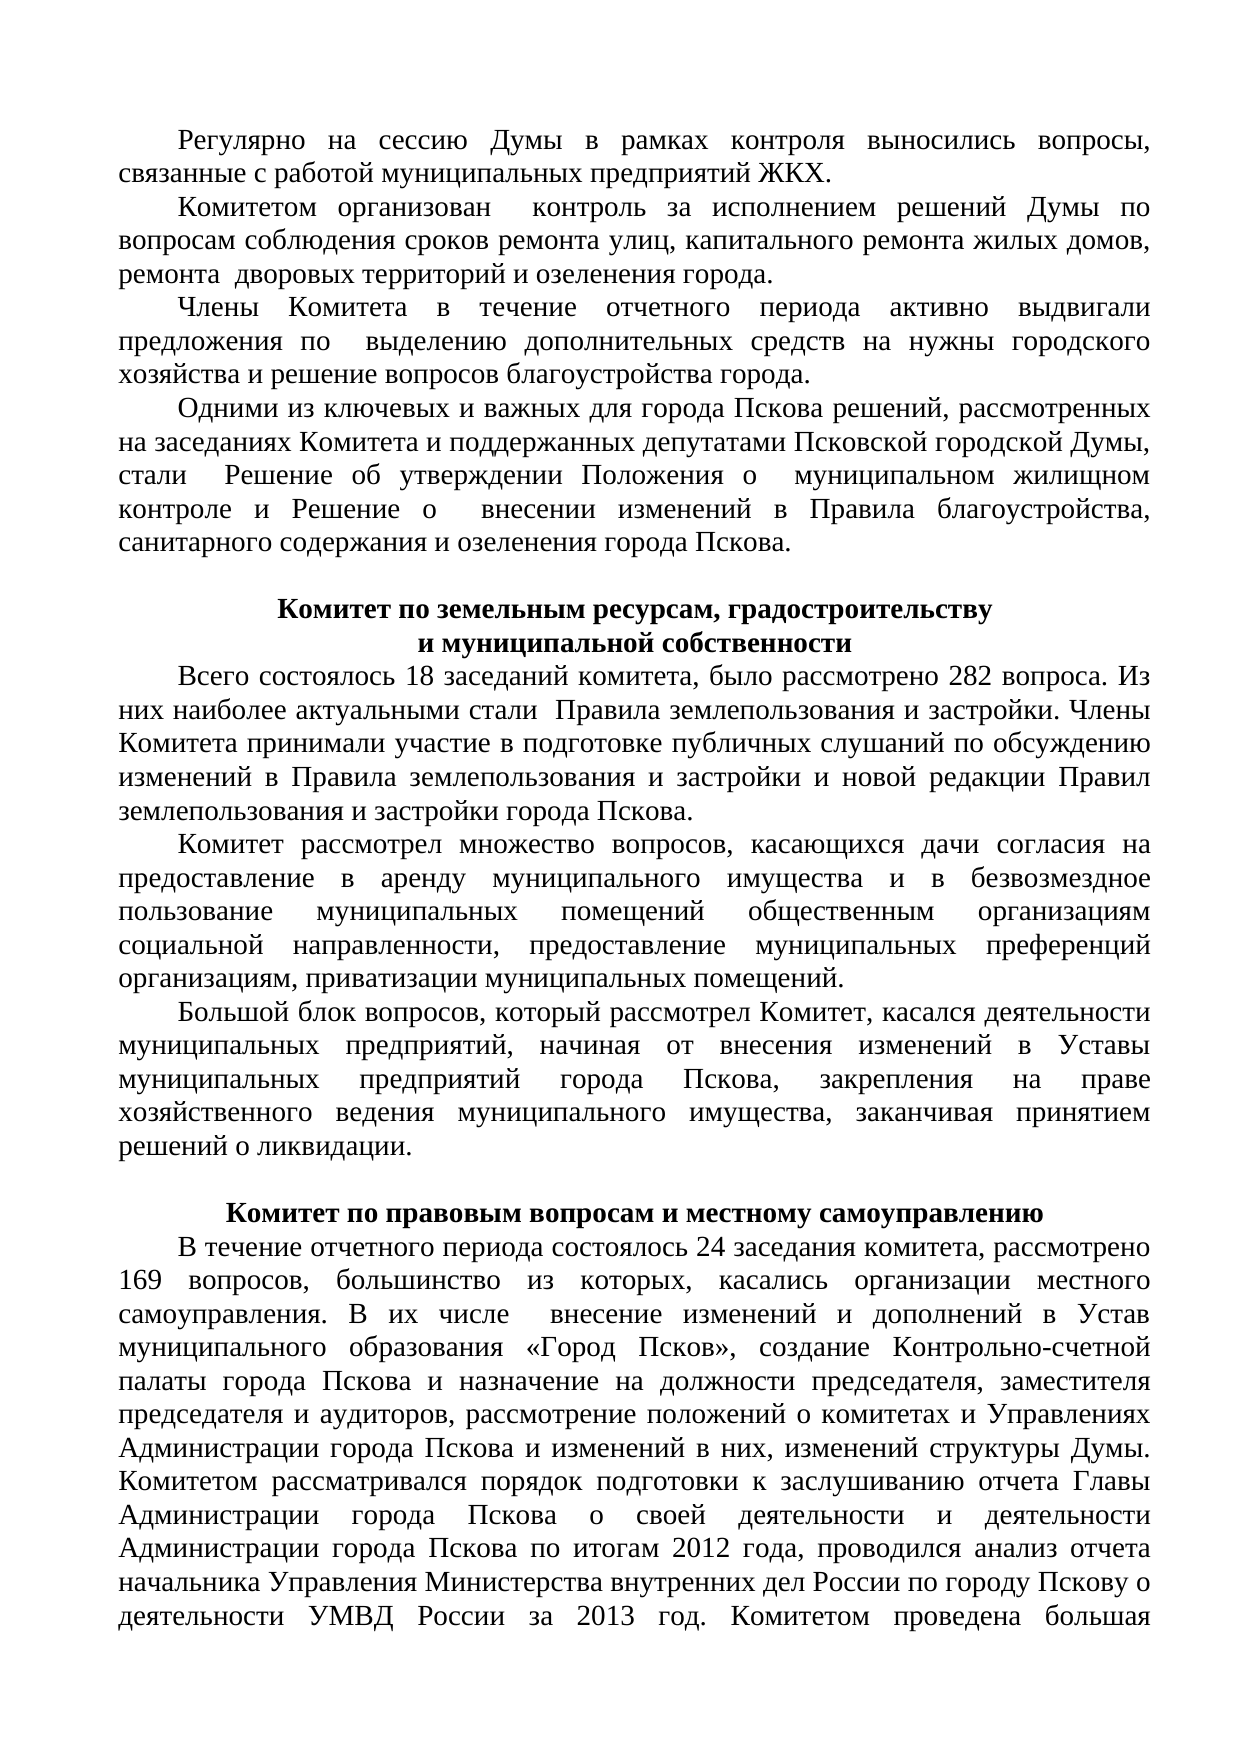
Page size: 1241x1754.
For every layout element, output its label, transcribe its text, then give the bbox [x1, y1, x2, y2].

text Комитет по земельным ресурсам, градостроительству [118, 591, 1152, 625]
text Комитетом организован контроль за исполнением решений Думы по вопросам соблюдения сроков ремонта улиц, капитального ремонта жилых домов, ремонта дворовых территорий и озеленения города. [118, 189, 1152, 289]
text Комитет по правовым вопросам и местному самоуправлению [118, 1195, 1152, 1229]
text Комитет рассмотрел множество вопросов, касающихся дачи согласия на предоставление в аренду муниципального имущества и в безвозмездное пользование муниципальных помещений общественным организациям социальной направленности, предоставление муниципальных преференций организациям, приватизации муниципальных помещений. [118, 826, 1152, 994]
text Одними из ключевых и важных для города Пскова решений, рассмотренных на заседаниях Комитета и поддержанных депутатами Псковской городской Думы, стали Решение об утверждении Положения о муниципальном жилищном контроле и Решение о внесении изменений в Правила благоустройства, санитарного содержания и озеленения города Пскова. [118, 390, 1152, 558]
text Всего состоялось 18 заседаний комитета, было рассмотрено 282 вопроса. Из них наиболее актуальными стали Правила землепользования и застройки. Члены Комитета принимали участие в подготовке публичных слушаний по обсуждению изменений в Правила землепользования и застройки и новой редакции Правил землепользования и застройки города Пскова. [118, 658, 1152, 826]
text Большой блок вопросов, который рассмотрел Комитет, касался деятельности муниципальных предприятий, начиная от внесения изменений в Уставы муниципальных предприятий города Пскова, закрепления на праве хозяйственного ведения муниципального имущества, заканчивая принятием решений о ликвидации. [118, 994, 1152, 1162]
text Регулярно на сессию Думы в рамках контроля выносились вопросы, связанные с работой муниципальных предприятий ЖКХ. [118, 122, 1152, 189]
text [118, 1229, 1152, 1631]
text Члены Комитета в течение отчетного периода активно выдвигали предложения по выделению дополнительных средств на нужны городского хозяйства и решение вопросов благоустройства города. [118, 289, 1152, 390]
text и муниципальной собственности [118, 625, 1152, 658]
